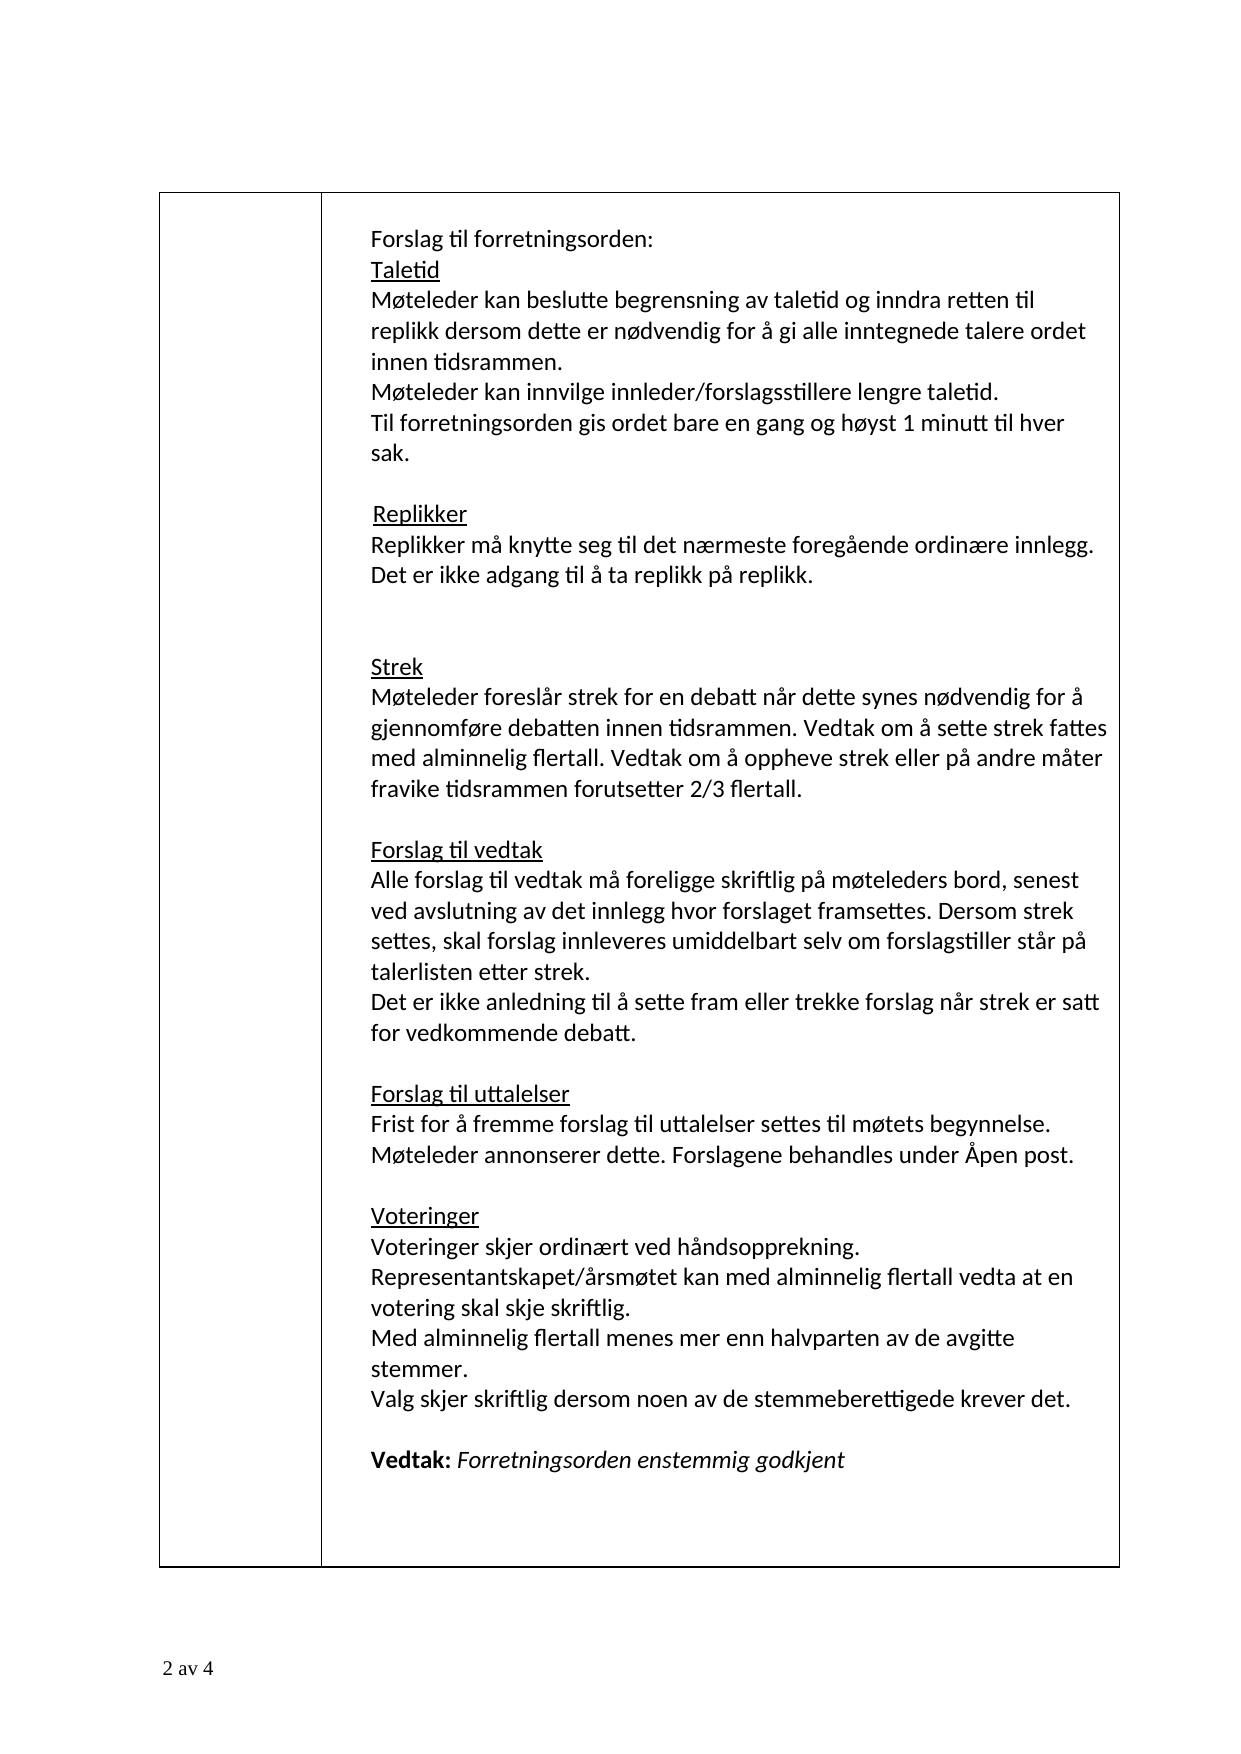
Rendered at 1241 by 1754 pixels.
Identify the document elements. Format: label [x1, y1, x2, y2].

table_cell [322, 193, 1119, 1566]
table_cell [160, 193, 321, 1566]
